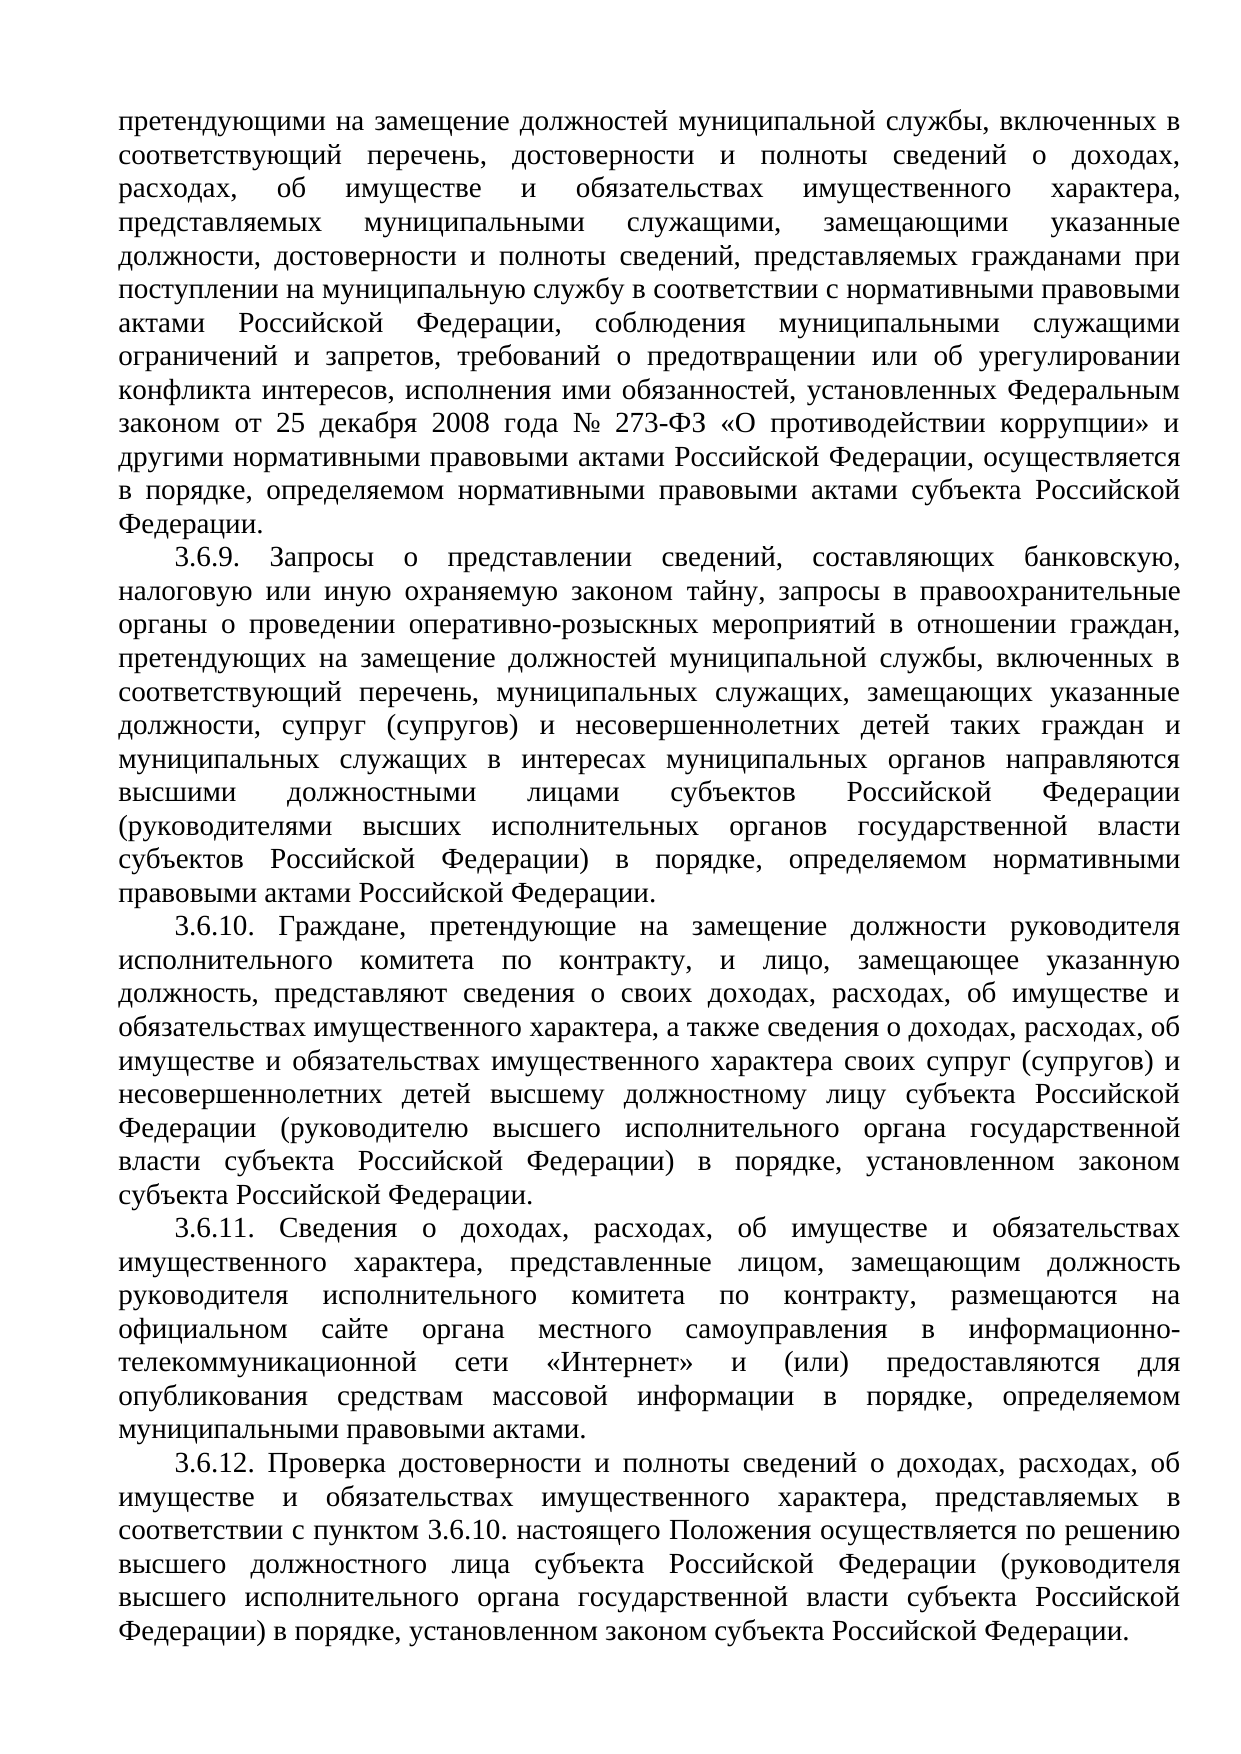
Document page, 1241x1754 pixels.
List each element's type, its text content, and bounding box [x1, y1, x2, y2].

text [118, 103, 1181, 539]
text 3.6.12. Проверка достоверности и полноты сведений о доходах, расходах, об имуществе и обязательствах имущественного характера, представляемых в соответствии с пунктом 3.6.10. настоящего Положения осуществляется по решению высшего должностного лица субъекта Российской Федерации (руководителя высшего исполнительного органа государственной власти субъекта Российской Федерации) в порядке, установленном законом субъекта Российской Федерации. [118, 1445, 1181, 1646]
text 3.6.9. Запросы о представлении сведений, составляющих банковскую, налоговую или иную охраняемую законом тайну, запросы в правоохранительные органы о проведении оперативно-розыскных мероприятий в отношении граждан, претендующих на замещение должностей муниципальной службы, включенных в соответствующий перечень, муниципальных служащих, замещающих указанные должности, супруг (супругов) и несовершеннолетних детей таких граждан и муниципальных служащих в интересах муниципальных органов направляются высшими должностными лицами субъектов Российской Федерации (руководителями высших исполнительных органов государственной власти субъектов Российской Федерации) в порядке, определяемом нормативными правовыми актами Российской Федерации. [118, 539, 1181, 908]
text 3.6.11. Сведения о доходах, расходах, об имуществе и обязательствах имущественного характера, представленные лицом, замещающим должность руководителя исполнительного комитета по контракту, размещаются на официальном сайте органа местного самоуправления в информационно-телекоммуникационной сети «Интернет» и (или) предоставляются для опубликования средствам массовой информации в порядке, определяемом муниципальными правовыми актами. [118, 1210, 1181, 1445]
text 3.6.10. Граждане, претендующие на замещение должности руководителя исполнительного комитета по контракту, и лицо, замещающее указанную должность, представляют сведения о своих доходах, расходах, об имуществе и обязательствах имущественного характера, а также сведения о доходах, расходах, об имуществе и обязательствах имущественного характера своих супруг (супругов) и несовершеннолетних детей высшему должностному лицу субъекта Российской Федерации (руководителю высшего исполнительного органа государственной власти субъекта Российской Федерации) в порядке, установленном законом субъекта Российской Федерации. [118, 908, 1181, 1210]
